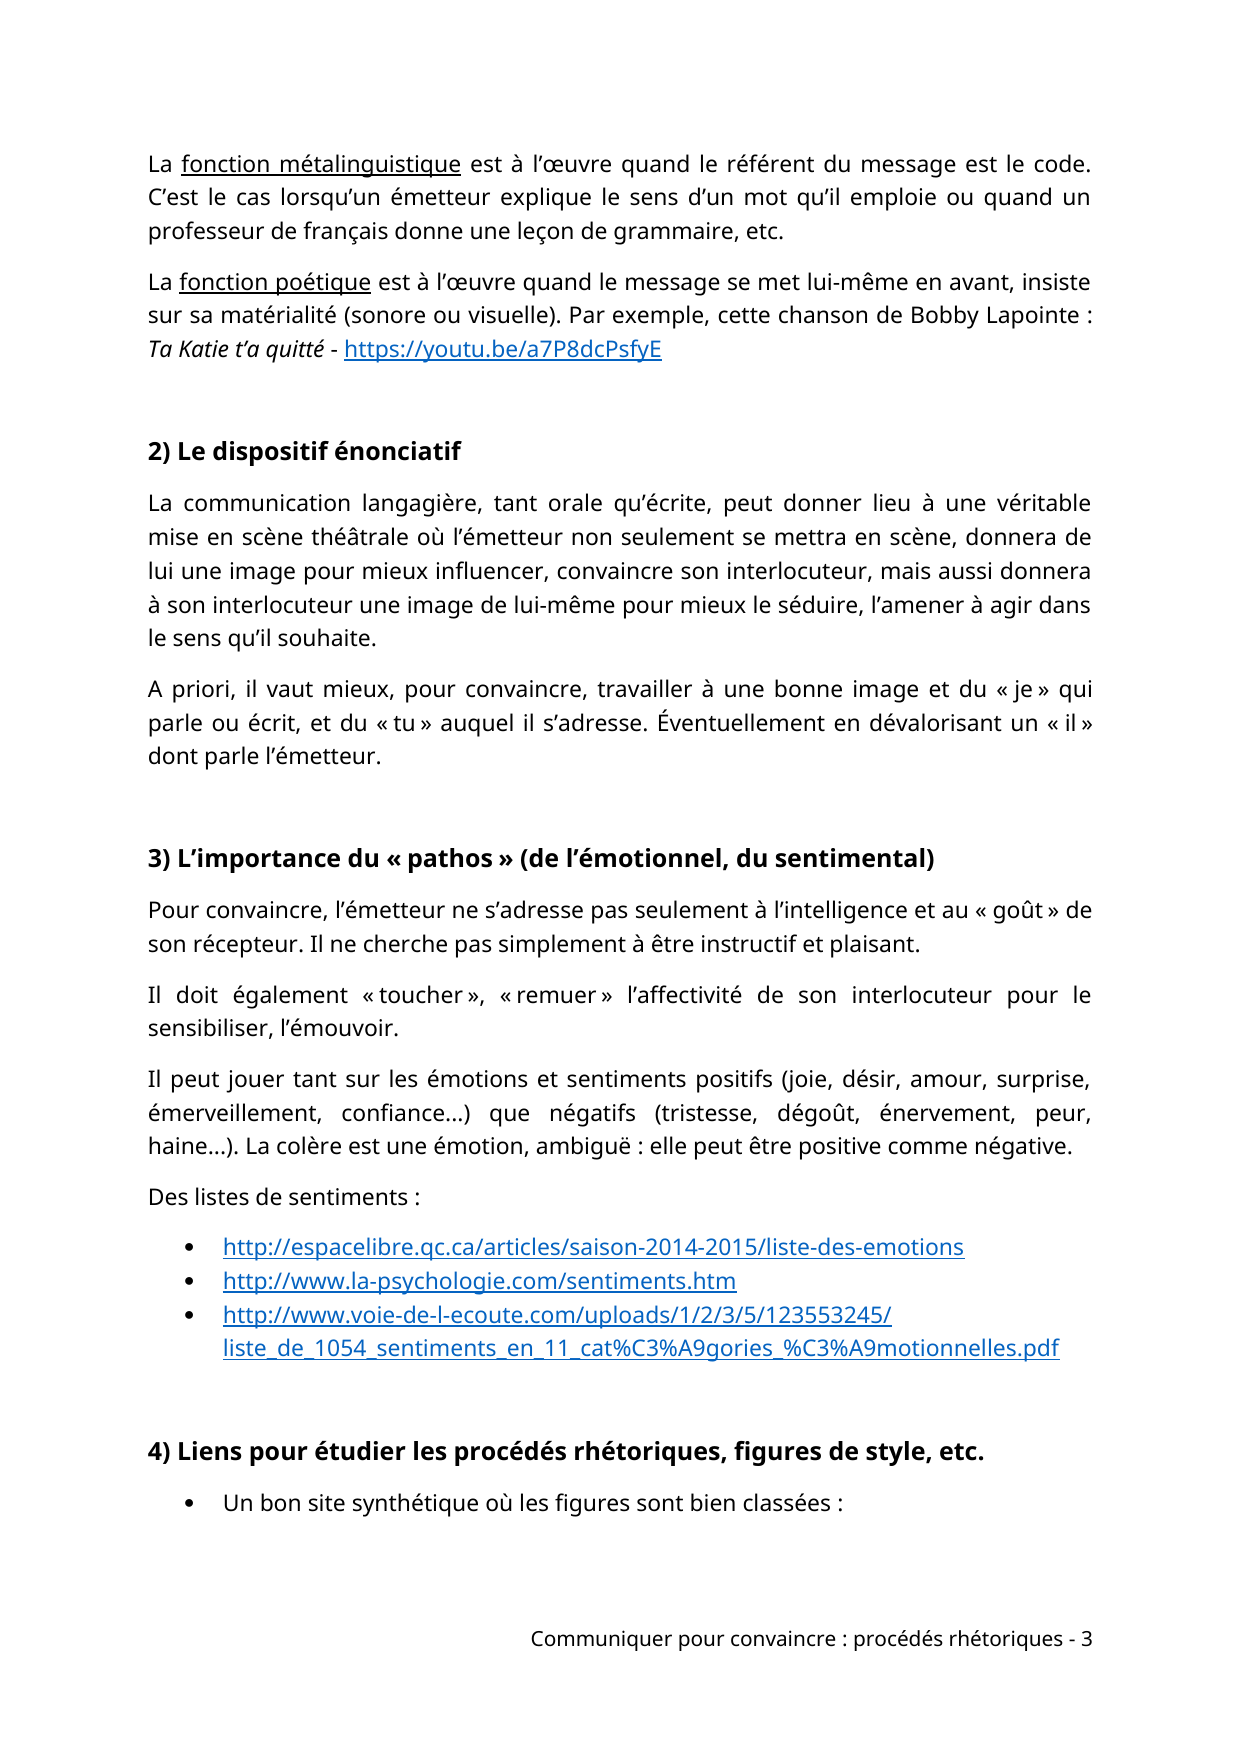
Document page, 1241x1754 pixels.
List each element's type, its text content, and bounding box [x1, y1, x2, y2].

text Pour convaincre, l’émetteur ne s’adresse pas seulement à l’intelligence et au « goût » de son récepteur. Il ne cherche pas simplement à être instructif et plaisant. [148, 894, 1093, 959]
text La fonction métalinguistique est à l’œuvre quand le référent du message est le code. C’est le cas lorsqu’un émetteur explique le sens d’un mot qu’il emploie ou quand un professeur de français donne une leçon de grammaire, etc. [148, 148, 1093, 246]
text Il doit également « toucher », « remuer » l’affectivité de son interlocuteur pour le sensibiliser, l’émouvoir. [148, 979, 1093, 1044]
text La communication langagière, tant orale qu’écrite, peut donner lieu à une véritable mise en scène théâtrale où l’émetteur non seulement se mettra en scène, donnera de lui une image pour mieux influencer, convaincre son interlocuteur, mais aussi donnera à son interlocuteur une image de lui-même pour mieux le séduire, l’amener à agir dans le sens qu’il souhaite. [148, 487, 1093, 653]
text 3) L’importance du « pathos » (de l’émotionnel, du sentimental) [148, 841, 1093, 875]
text A priori, il vaut mieux, pour convaincre, travailler à une bonne image et du « je » qui parle ou écrit, et du « tu » auquel il s’adresse. Éventuellement en dévalorisant un « il » dont parle l’émetteur. [148, 673, 1093, 771]
text 4) Liens pour étudier les procédés rhétoriques, figures de style, etc. [148, 1433, 1093, 1467]
list http://www.la-psychologie.com/sentiments.htm [185, 1265, 1093, 1296]
text Il peut jouer tant sur les émotions et sentiments positifs (joie, désir, amour, surprise, émerveillement, confiance...) que négatifs (tristesse, dégoût, énervement, peur, haine...). La colère est une émotion, ambiguë : elle peut être positive comme négative. [148, 1063, 1093, 1162]
list Un bon site synthétique où les figures sont bien classées : [185, 1487, 1093, 1518]
text Des listes de sentiments : [148, 1181, 1093, 1212]
text 2) Le dispositif énonciatif [148, 434, 1093, 468]
list http://espacelibre.qc.ca/articles/saison-2014-2015/liste-des-emotions [185, 1231, 1093, 1262]
list http://www.voie-de-l-ecoute.com/uploads/1/2/3/5/123553245/liste_de_1054_sentiments_en_11_cat%C3%A9gories_%C3%A9motionnelles.pdf [185, 1299, 1093, 1364]
text La fonction poétique est à l’œuvre quand le message se met lui-même en avant, insiste sur sa matérialité (sonore ou visuelle). Par exemple, cette chanson de Bobby Lapointe : Ta Katie t’a quitté - https://youtu.be/a7P8dcPsfyE [148, 266, 1093, 364]
